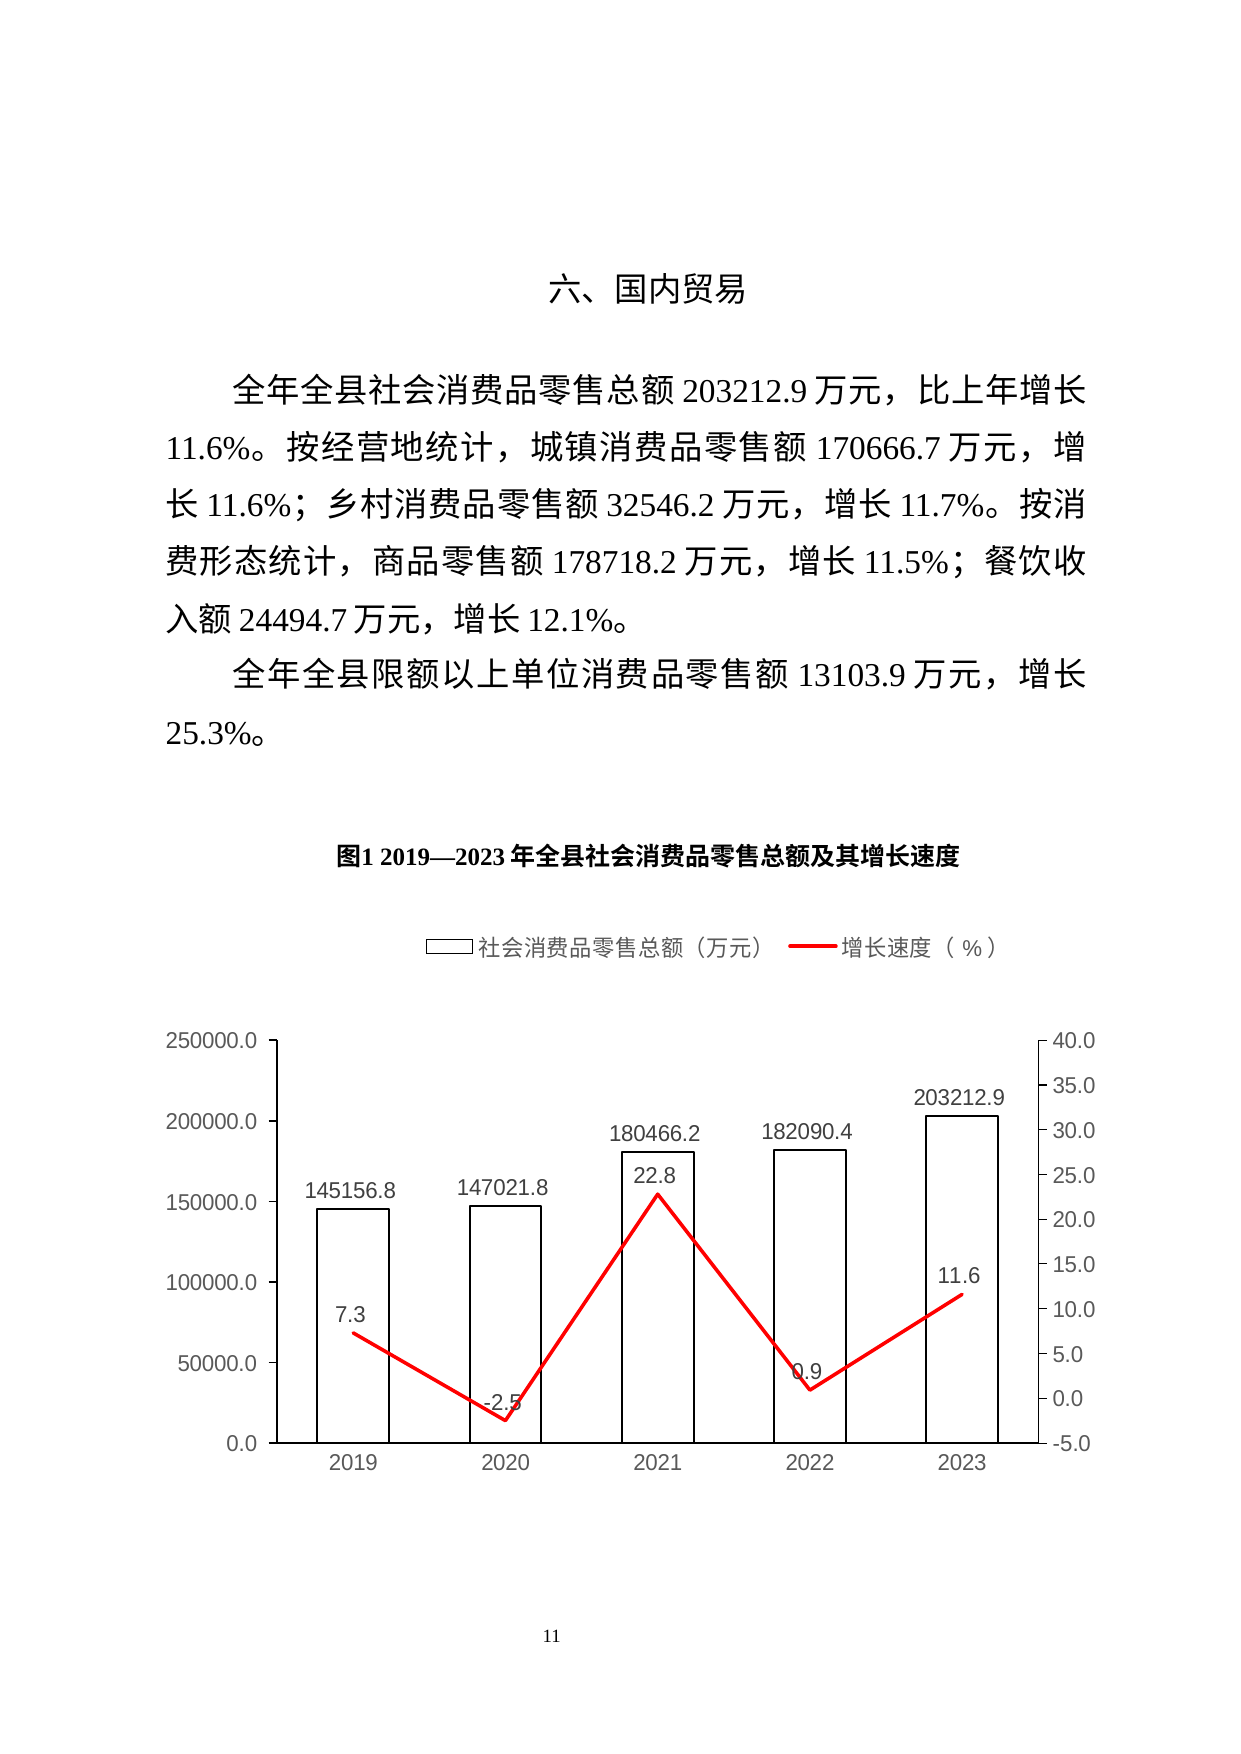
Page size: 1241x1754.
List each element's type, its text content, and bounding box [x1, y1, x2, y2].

text 全年全县限额以上单位消费品零售额13103.9万元，增长25.3%。 [165, 650, 1087, 755]
subtitle 国内贸易 [165, 239, 1087, 334]
text 全年全县社会消费品零售总额203212.9万元，比上年增长11.6%。按经营地统计，城镇消费品零售额170666.7万元，增长11.6%；乡村消费品零售额32546.2万元，增长11.7%。按消费形态统计，商品零售额178718.2万元，增长11.5%；餐饮收入额24494.7万元，增长12.1%。 [165, 366, 1087, 642]
subtitle 2019—2023年全县社会消费品零售总额及其增长速度 [165, 831, 1087, 878]
